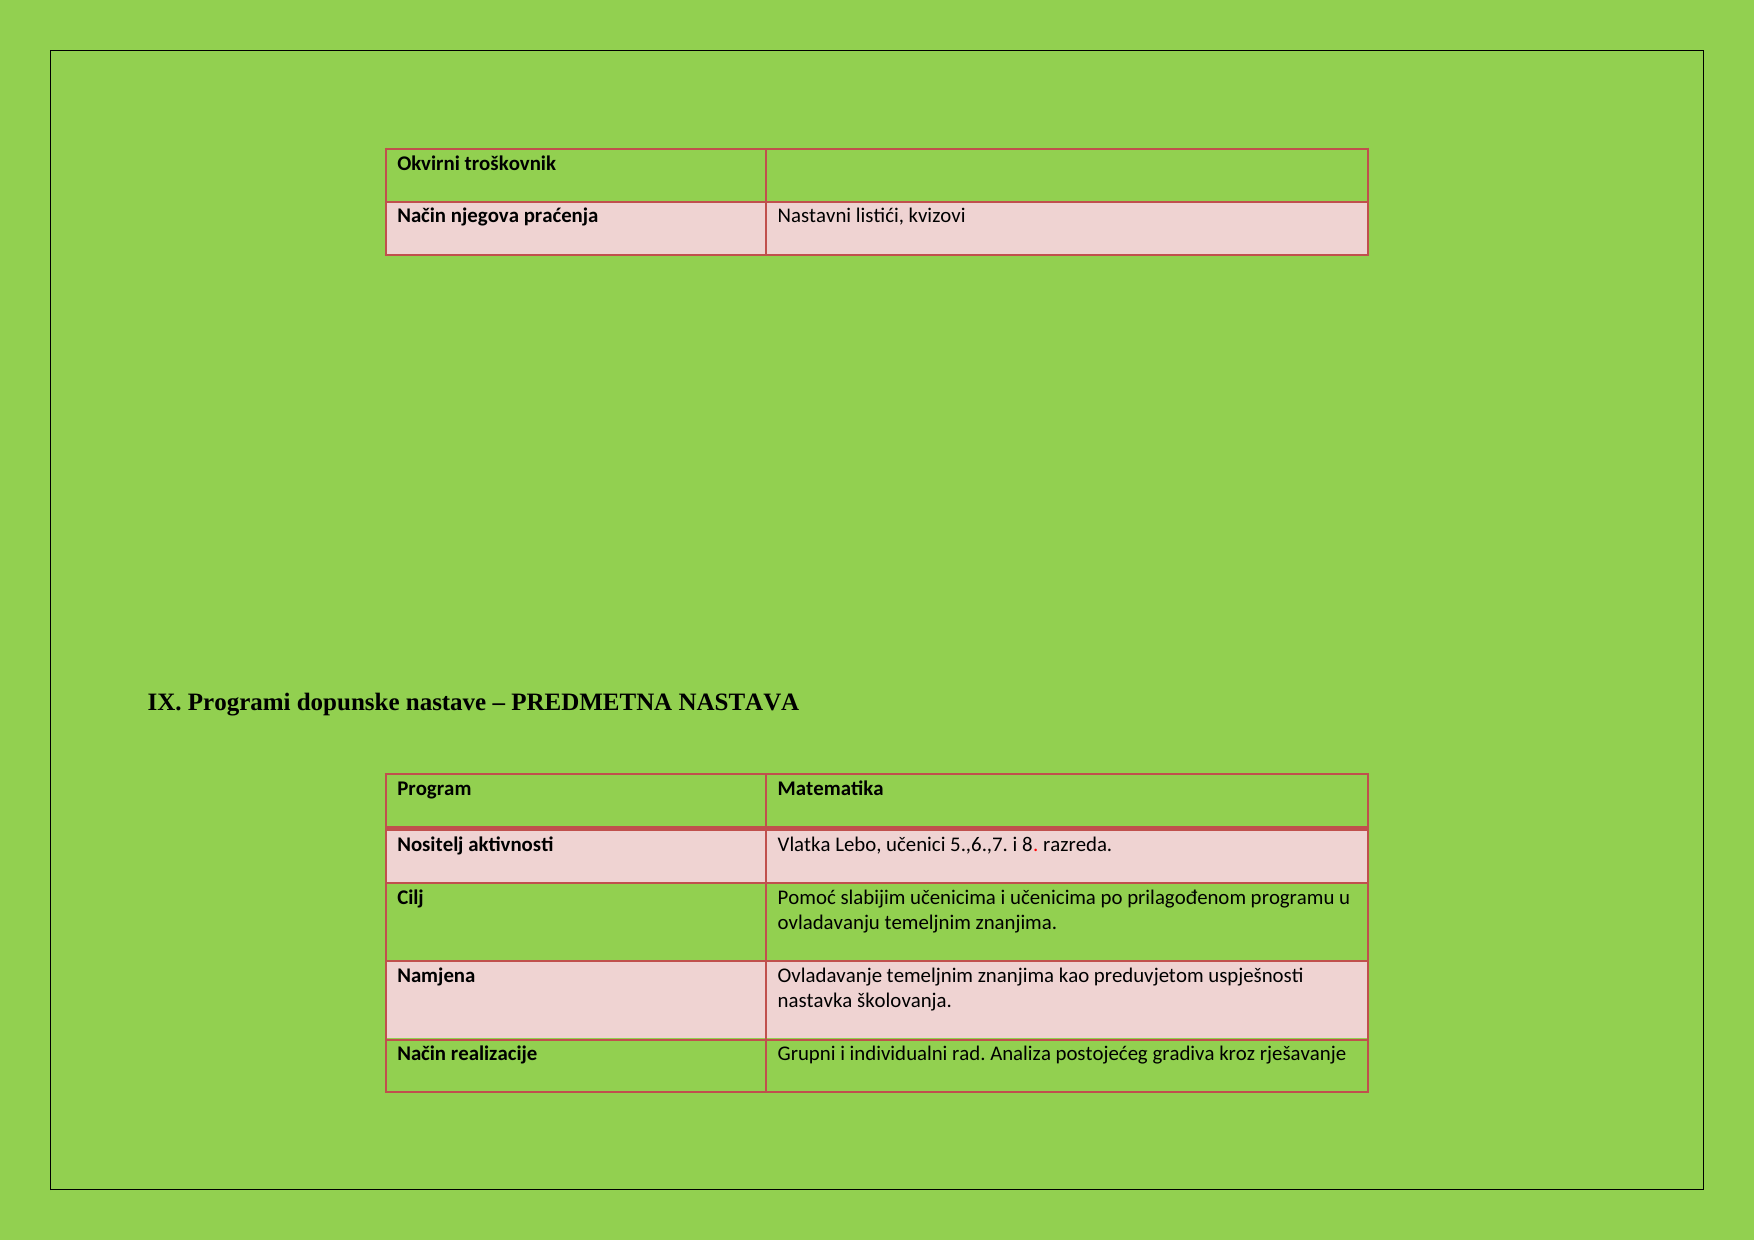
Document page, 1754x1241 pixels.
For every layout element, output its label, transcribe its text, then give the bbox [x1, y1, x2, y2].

table_cell Vlatka Lebo, učenici 5.,6.,7. i 8. razreda. [767, 831, 1367, 882]
table_cell Ovladavanje temeljnim znanjima kao preduvjetom uspješnosti nastavka školovanja. [767, 962, 1367, 1038]
table_cell [767, 150, 1367, 201]
table_cell Namjena [387, 962, 765, 1038]
table_cell Način njegova praćenja [387, 203, 765, 254]
table_cell Način realizacije [387, 1041, 765, 1091]
table_header Program [387, 775, 765, 826]
table_cell Nositelj aktivnosti [387, 831, 765, 882]
table_cell Nastavni listići, kvizovi [767, 203, 1367, 254]
table_header Matematika [767, 775, 1367, 826]
text IX. Programi dopunske nastave – PREDMETNA NASTAVA [147, 687, 1606, 716]
table_cell Okvirni troškovnik [387, 150, 765, 201]
table_cell Cilj [387, 884, 765, 960]
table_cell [767, 1041, 1367, 1091]
table_cell Pomoć slabijim učenicima i učenicima po prilagođenom programu u ovladavanju temeljnim znanjima. [767, 884, 1367, 960]
